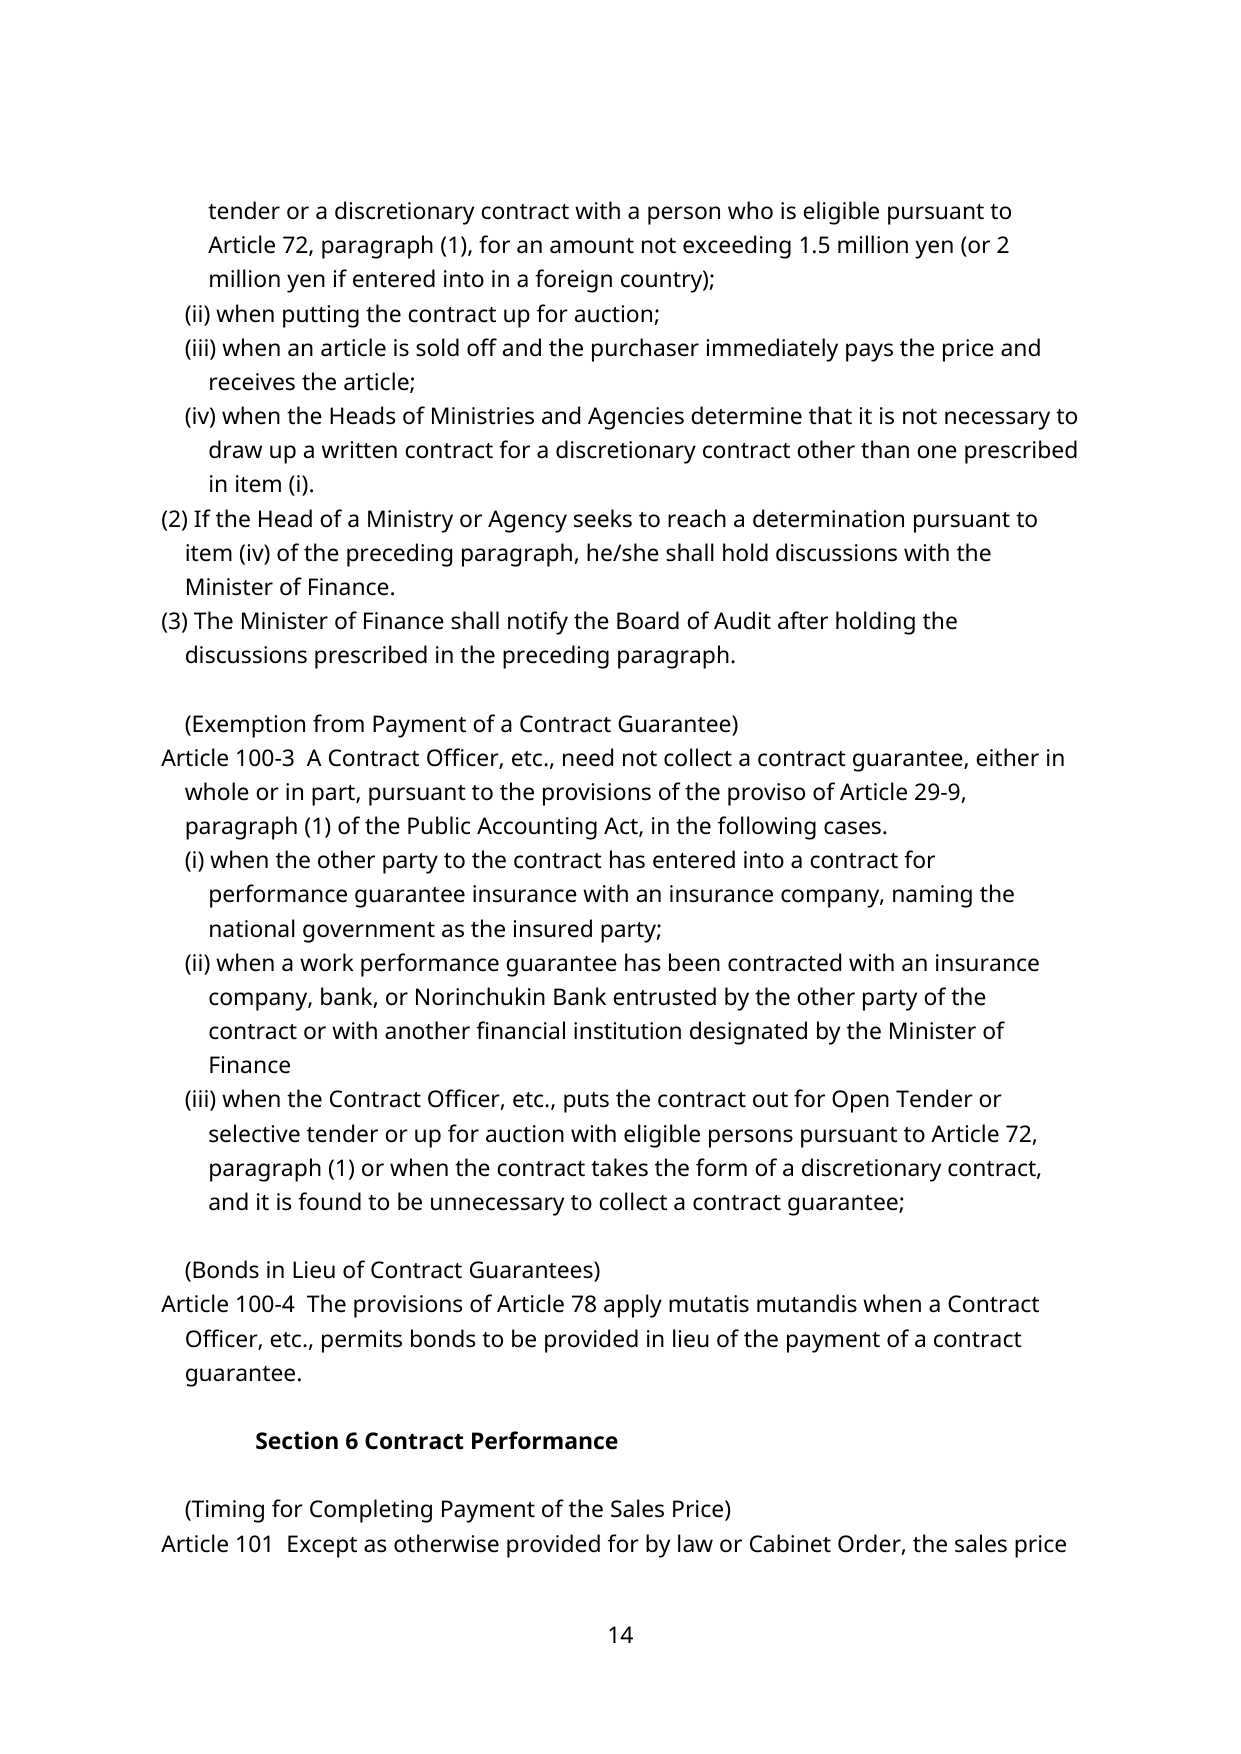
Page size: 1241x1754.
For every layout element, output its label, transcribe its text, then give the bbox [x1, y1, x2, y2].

text (iii) when an article is sold off and the purchaser immediately pays the price and receives the article; [184, 330, 1079, 399]
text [184, 194, 1079, 296]
text Section 6 Contract Performance [253, 1424, 1079, 1458]
text Article 100-4 The provisions of Article 78 apply mutatis mutandis when a Contract Officer, etc., permits bonds to be provided in lieu of the payment of a contract guarantee. [161, 1287, 1079, 1389]
text (iv) when the Heads of Ministries and Agencies determine that it is not necessary to draw up a written contract for a discretionary contract other than one prescribed in item (i). [184, 399, 1079, 501]
text (Bonds in Lieu of Contract Guarantees) [184, 1253, 1079, 1287]
text Article 100-3 A Contract Officer, etc., need not collect a contract guarantee, either in whole or in part, pursuant to the provisions of the proviso of Article 29-9, paragraph (1) of the Public Accounting Act, in the following cases. [161, 740, 1079, 843]
text (i) when the other party to the contract has entered into a contract for performance guarantee insurance with an insurance company, naming the national government as the insured party; [184, 843, 1079, 945]
text (3) The Minister of Finance shall notify the Board of Audit after holding the discussions prescribed in the preceding paragraph. [161, 604, 1079, 672]
text (iii) when the Contract Officer, etc., puts the contract out for Open Tender or selective tender or up for auction with eligible persons pursuant to Article 72, paragraph (1) or when the contract takes the form of a discretionary contract, and it is found to be unnecessary to collect a contract guarantee; [184, 1082, 1079, 1219]
text (Timing for Completing Payment of the Sales Price) [184, 1492, 1079, 1526]
text (ii) when a work performance guarantee has been contracted with an insurance company, bank, or Norinchukin Bank entrusted by the other party of the contract or with another financial institution designated by the Minister of Finance [184, 945, 1079, 1082]
text (ii) when putting the contract up for auction; [184, 296, 1079, 330]
text (Exemption from Payment of a Contract Guarantee) [184, 706, 1079, 740]
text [161, 1526, 1079, 1560]
text (2) If the Head of a Ministry or Agency seeks to reach a determination pursuant to item (iv) of the preceding paragraph, he/she shall hold discussions with the Minister of Finance. [161, 501, 1079, 604]
